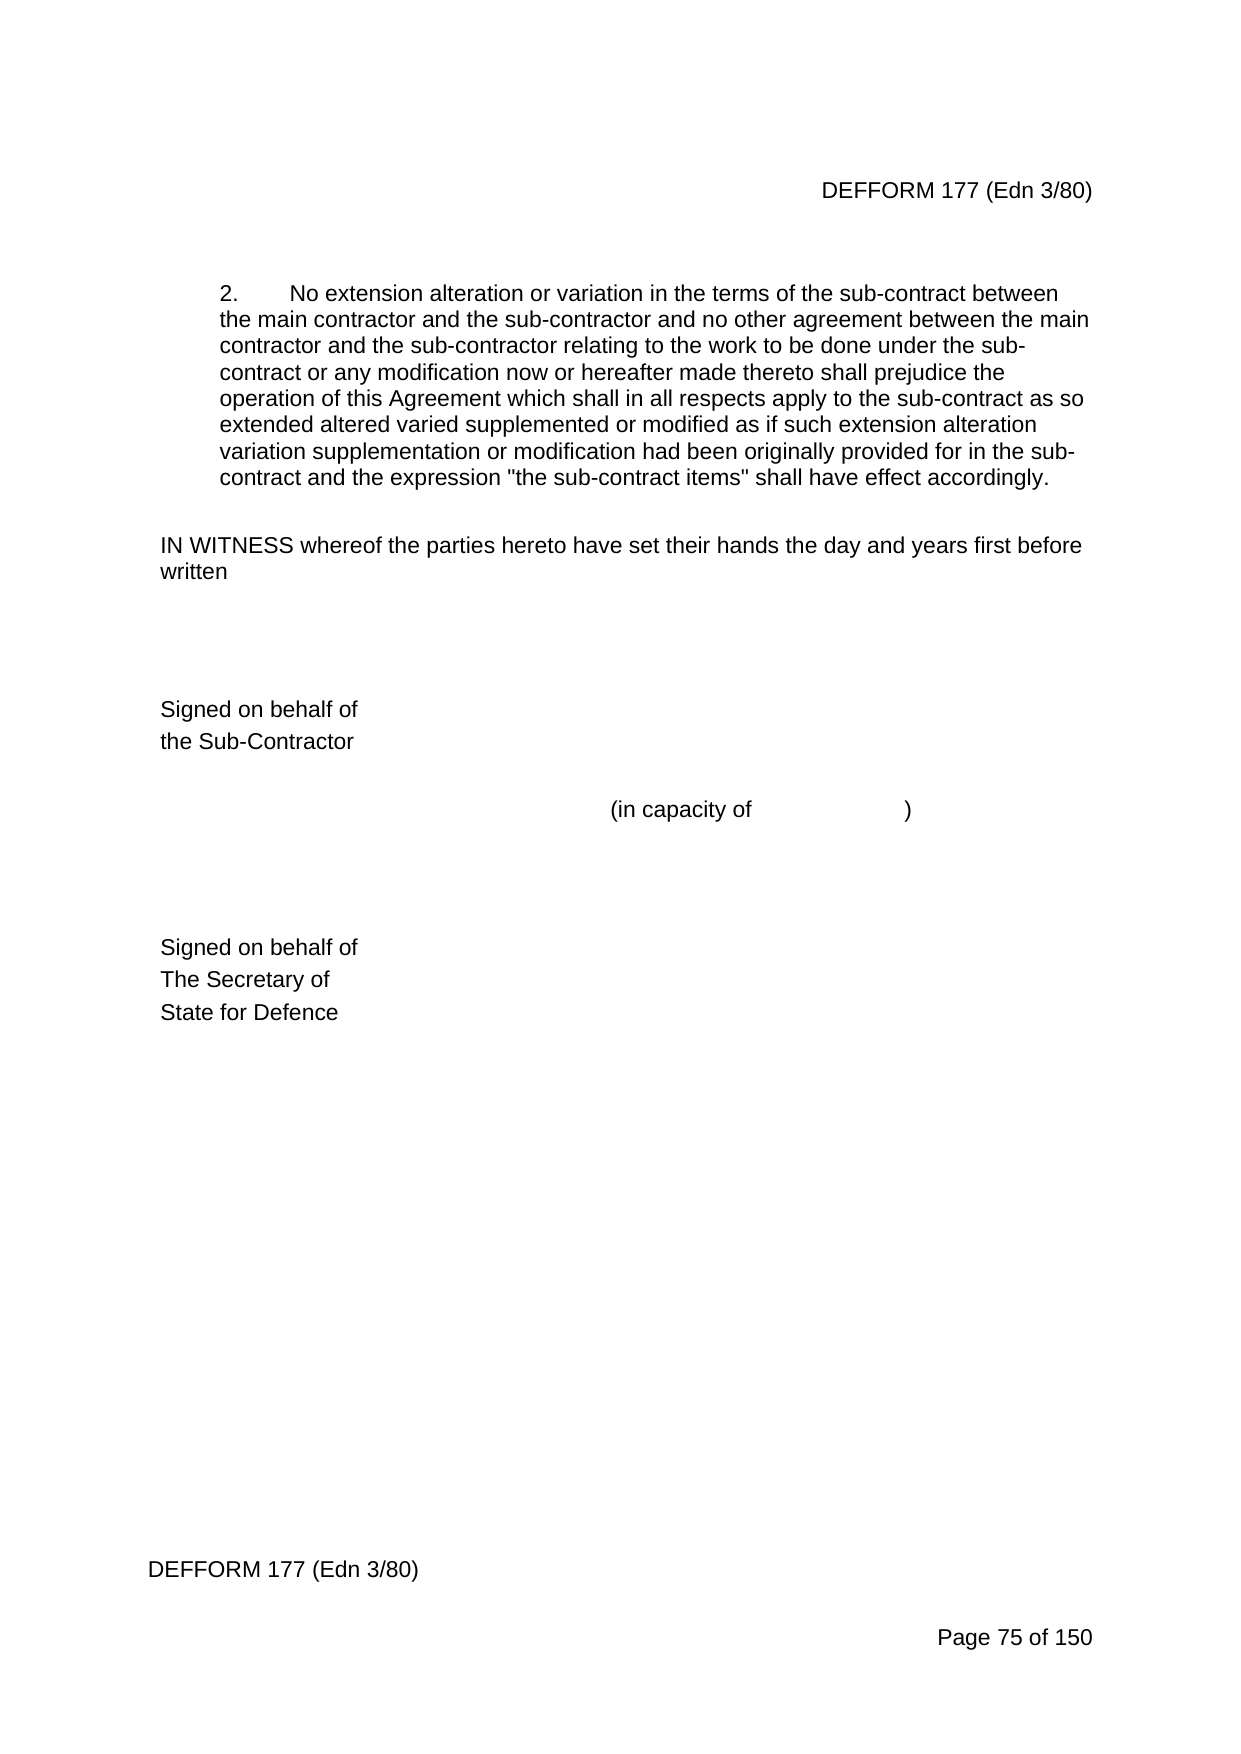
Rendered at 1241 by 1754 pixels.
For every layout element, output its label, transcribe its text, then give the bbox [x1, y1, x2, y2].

text DEFFORM 177 (Edn 3/80) [148, 1556, 1092, 1583]
text the Sub-Contractor [160, 728, 1092, 755]
text IN WITNESS whereof the parties hereto have set their hands the day and years first before written [160, 532, 1092, 584]
text The Secretary of [160, 966, 1092, 992]
text 2. No extension alteration or variation in the terms of the sub-contract between the main contractor and the sub-contractor and no other agreement between the main contractor and the sub-contractor relating to the work to be done under the sub-contract or any modification now or hereafter made thereto shall prejudice the operation of this Agreement which shall in all respects apply to the sub-contract as so extended altered varied supplemented or modified as if such extension alteration variation supplementation or modification had been originally provided for in the sub-contract and the expression "the sub-contract items" shall have effect accordingly. [219, 280, 1092, 491]
text State for Defence [160, 999, 1092, 1025]
text Signed on behalf of [160, 696, 1092, 722]
text (in capacity of ) [610, 796, 1092, 822]
text DEFFORM 177 (Edn 3/80) [160, 177, 1092, 203]
text Signed on behalf of [160, 933, 1092, 960]
